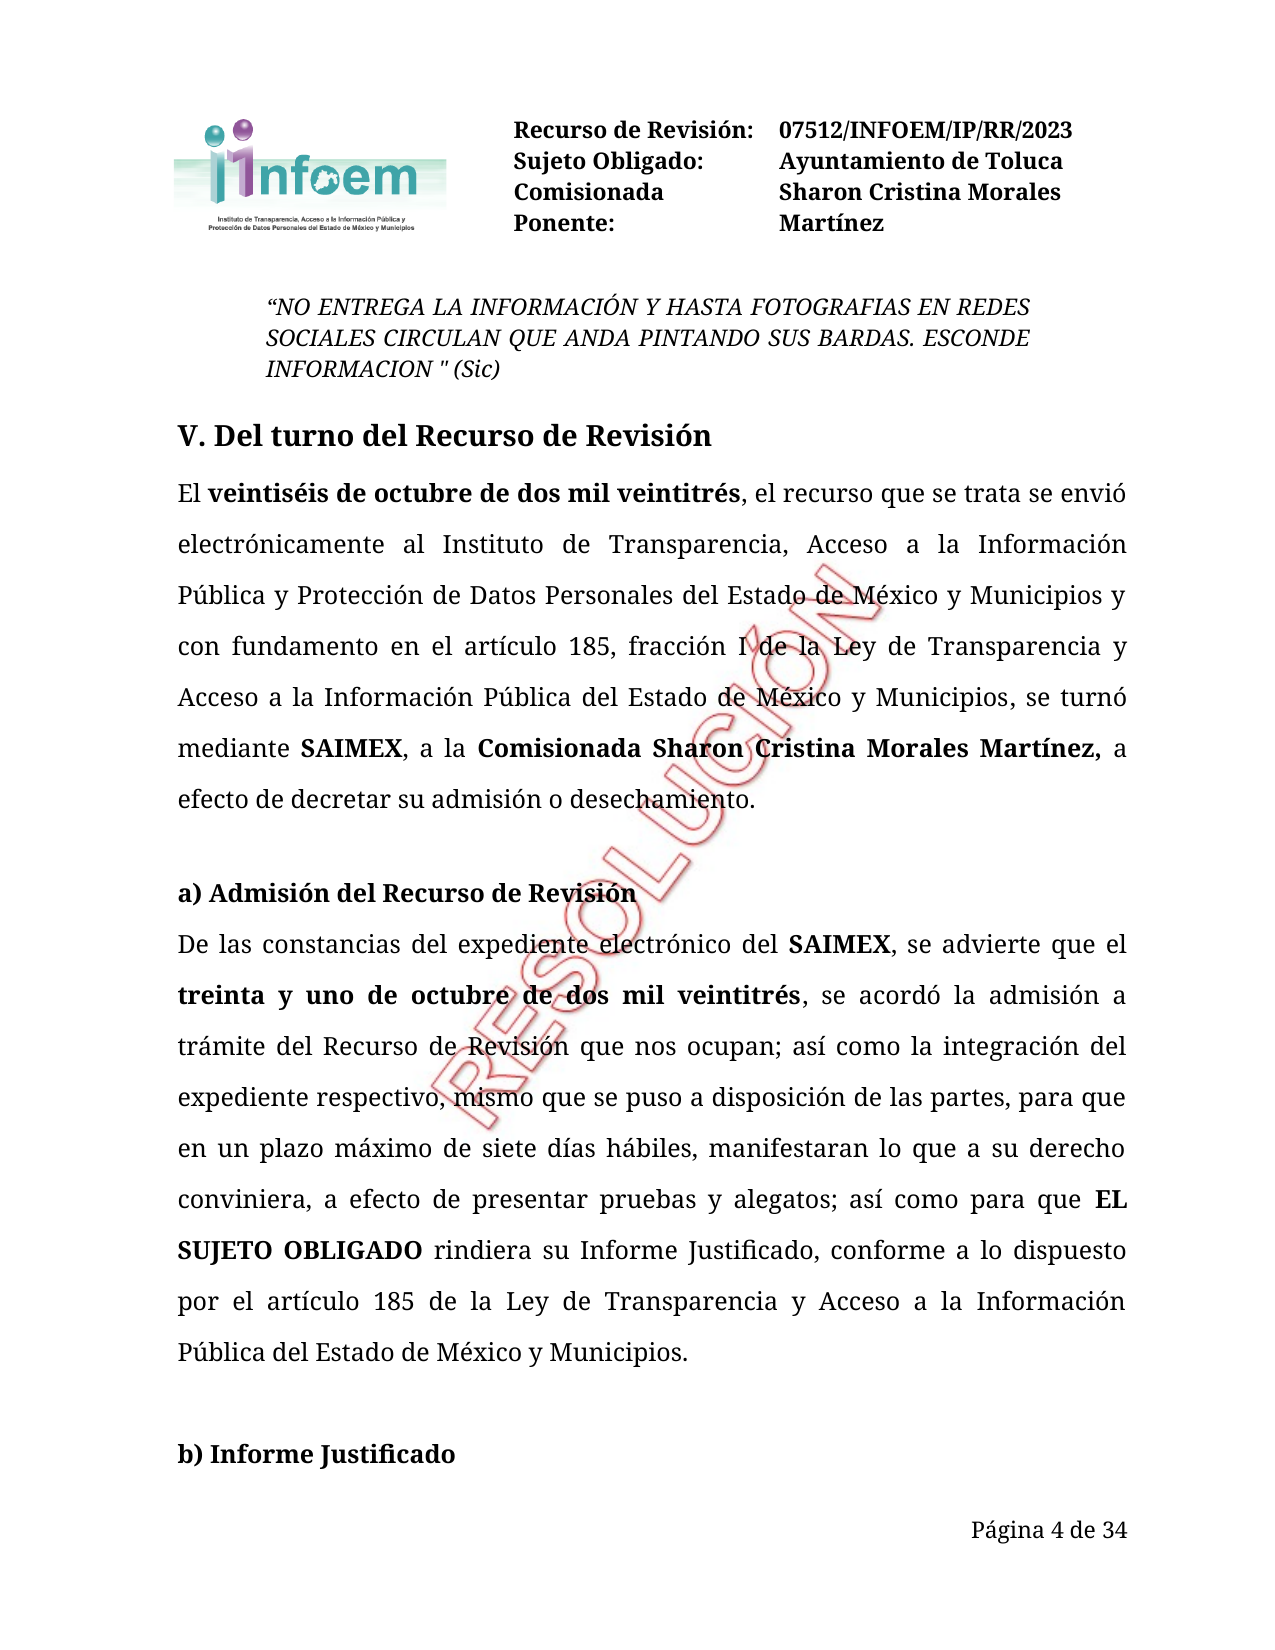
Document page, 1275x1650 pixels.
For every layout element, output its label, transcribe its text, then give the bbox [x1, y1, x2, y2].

text “NO ENTREGA LA INFORMACIÓN Y HASTA FOTOGRAFIAS EN REDES SOCIALES CIRCULAN QUE ANDA PINTANDO SUS BARDAS. ESCONDE INFORMACION " (Sic) [266, 291, 1033, 384]
text De las constancias del expediente electrónico del SAIMEX, se advierte que el treinta y uno de octubre de dos mil veintitrés, se acordó la admisión a trámite del Recurso de Revisión que nos ocupan; así como la integración del expediente respectivo, mismo que se puso a disposición de las partes, para que en un plazo máximo de siete días hábiles, manifestaran lo que a su derecho conviniera, a efecto de presentar pruebas y alegatos; así como para que EL SUJETO OBLIGADO rindiera su Informe Justificado, conforme a lo dispuesto por el artículo 185 de la Ley de Transparencia y Acceso a la Información Pública del Estado de México y Municipios. [177, 927, 1127, 1369]
text b) Informe Justificado [177, 1437, 1127, 1471]
text a) Admisión del Recurso de Revisión [177, 876, 1127, 910]
text El veintiséis de octubre de dos mil veintitrés, el recurso que se trata se envió electrónicamente al Instituto de Transparencia, Acceso a la Información Pública y Protección de Datos Personales del Estado de México y Municipios y con fundamento en el artículo 185, fracción I de la Ley de Transparencia y Acceso a la Información Pública del Estado de México y Municipios, se turnó mediante SAIMEX, a la Comisionada Sharon Cristina Morales Martínez, a efecto de decretar su admisión o desechamiento. [177, 475, 1127, 816]
text V. Del turno del Recurso de Revisión [177, 416, 1127, 455]
picture [89, 113, 1215, 1647]
